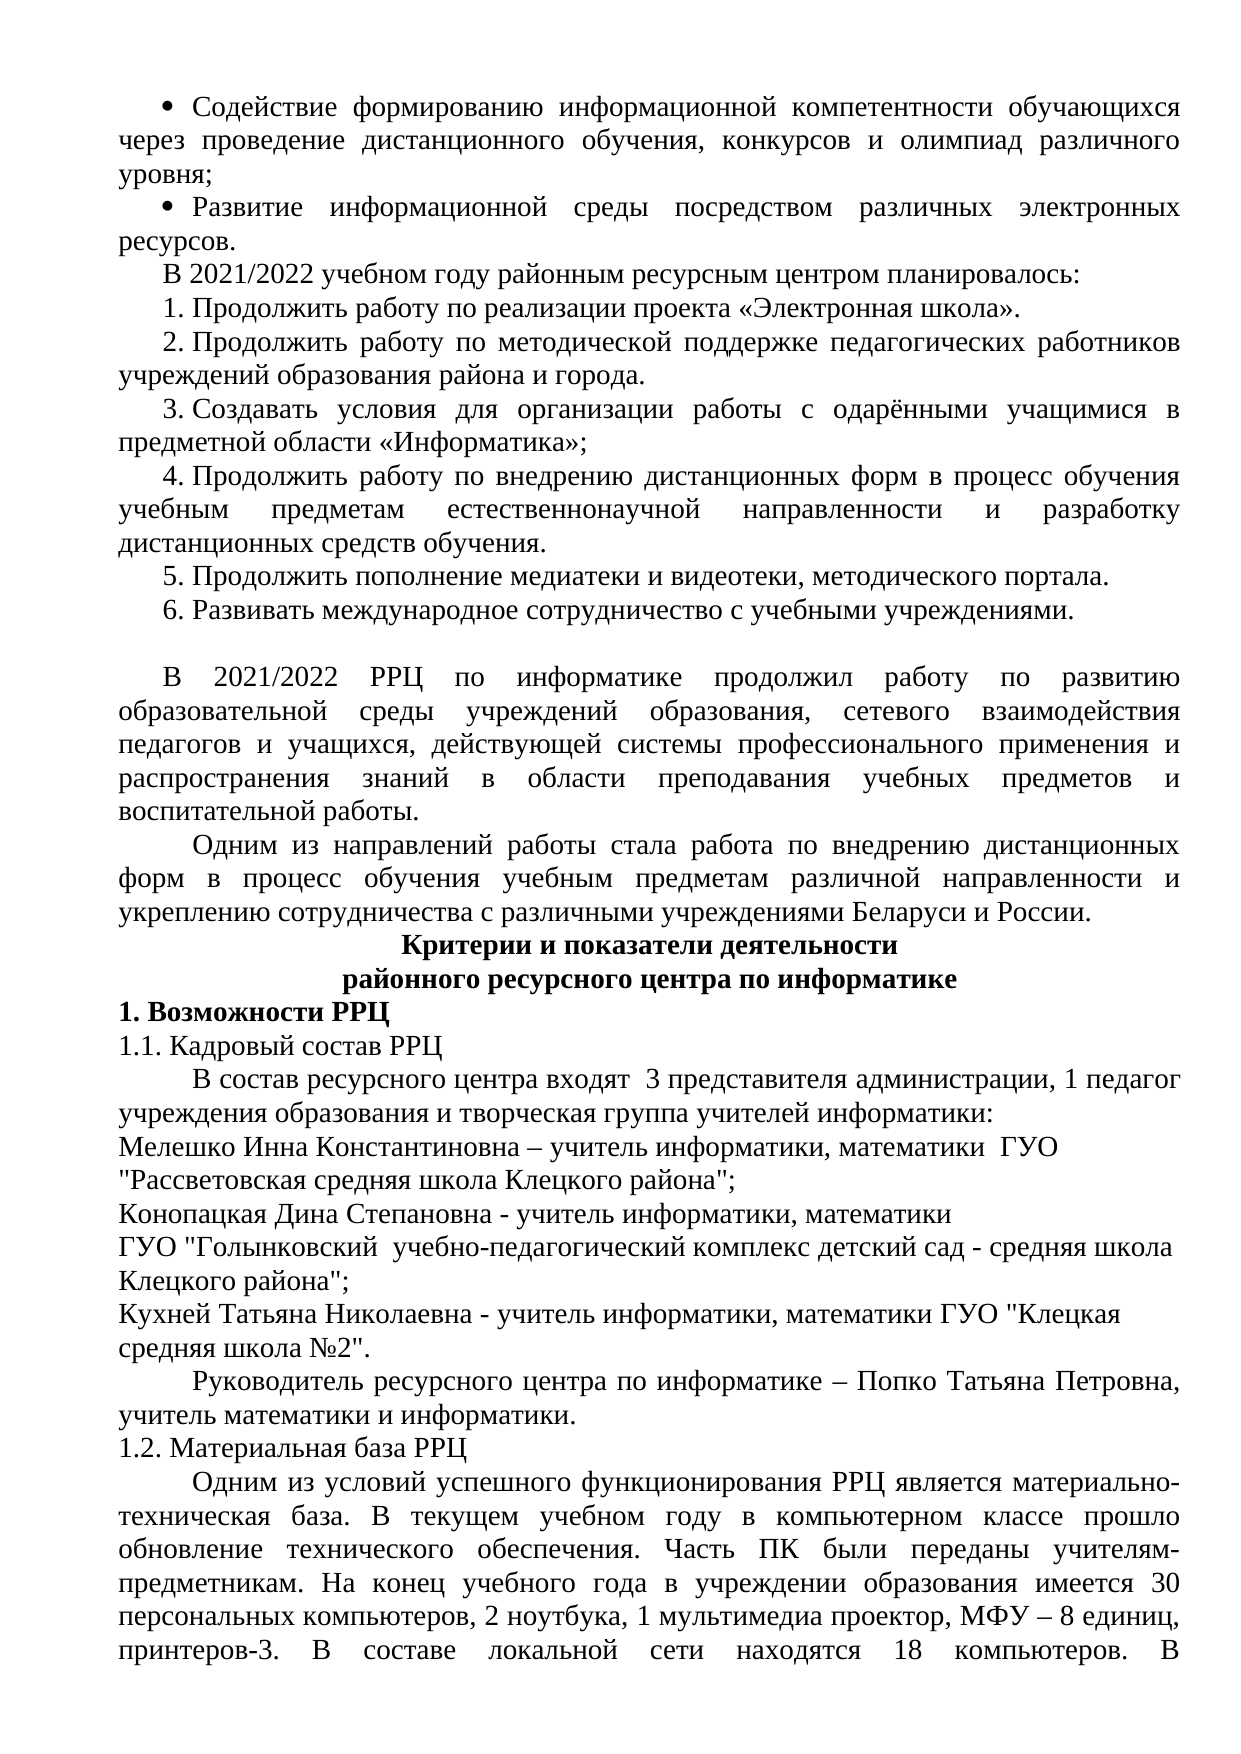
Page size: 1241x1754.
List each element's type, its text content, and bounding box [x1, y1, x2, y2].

text районного ресурсного центра по информатике [118, 961, 1181, 994]
list Содействие формированию информационной компетентности обучающихся через проведение дистанционного обучения, конкурсов и олимпиад различного уровня; [118, 89, 1181, 189]
text В 2021/2022 учебном году районным ресурсным центром планировалось: [118, 257, 1181, 290]
text В состав ресурсного центра входят 3 представителя администрации, 1 педагог учреждения образования и творческая группа учителей информатики: [118, 1062, 1181, 1129]
text 1.2. Материальная база РРЦ [118, 1431, 1181, 1464]
list Развитие информационной среды посредством различных электронных ресурсов. [118, 189, 1181, 257]
text 1.1. Кадровый состав РРЦ [118, 1028, 1181, 1062]
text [118, 1464, 1181, 1665]
list Продолжить работу по внедрению дистанционных форм в процесс обучения учебным предметам естественнонаучной направленности и разработку дистанционных средств обучения. [118, 458, 1181, 558]
text Мелешко Инна Константиновна – учитель информатики, математики ГУО "Рассветовская средняя школа Клецкого района"; [118, 1129, 1181, 1196]
text 1. Возможности РРЦ [118, 994, 1181, 1028]
list Продолжить работу по реализации проекта «Электронная школа». [118, 290, 1181, 324]
text Одним из направлений работы стала работа по внедрению дистанционных форм в процесс обучения учебным предметам различной направленности и укреплению сотрудничества с различными учреждениями Беларуси и России. [118, 827, 1181, 927]
text Кухней Татьяна Николаевна - учитель информатики, математики ГУО "Клецкая средняя школа №2". [118, 1296, 1181, 1363]
text Конопацкая Дина Степановна - учитель информатики, математики ГУО "Голынковский учебно-педагогический комплекс детский сад - средняя школа Клецкого района"; [118, 1196, 1181, 1296]
text Критерии и показатели деятельности [118, 927, 1181, 961]
text В 2021/2022 РРЦ по информатике продолжил работу по развитию образовательной среды учреждений образования, сетевого взаимодействия педагогов и учащихся, действующей системы профессионального применения и распространения знаний в области преподавания учебных предметов и воспитательной работы. [118, 659, 1181, 827]
text Руководитель ресурсного центра по информатике – Попко Татьяна Петровна, учитель математики и информатики. [118, 1363, 1181, 1431]
list Создавать условия для организации работы с одарёнными учащимися в предметной области «Информатика»; [118, 391, 1181, 458]
list Развивать международное сотрудничество с учебными учреждениями. [118, 592, 1181, 626]
list Продолжить пополнение медиатеки и видеотеки, методического портала. [118, 558, 1181, 592]
list Продолжить работу по методической поддержке педагогических работников учреждений образования района и города. [118, 324, 1181, 391]
